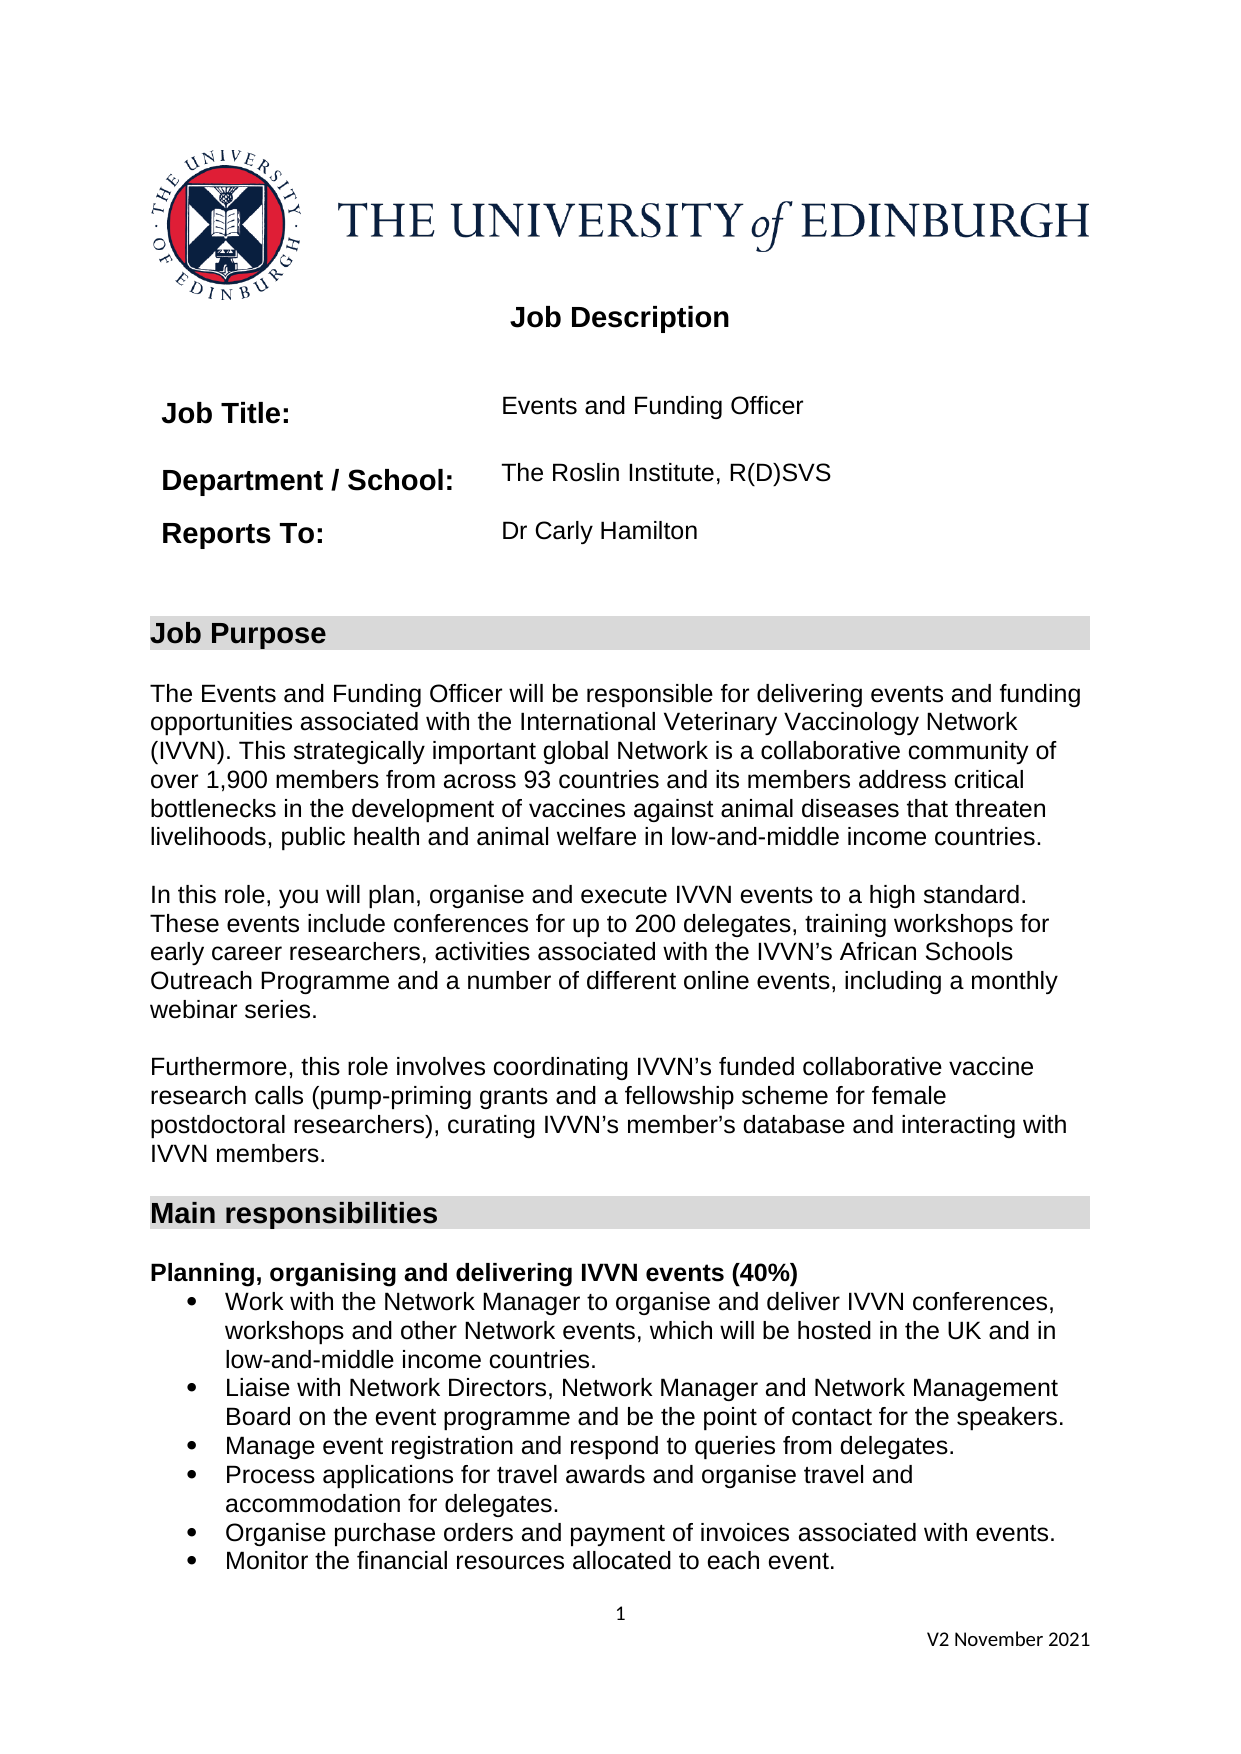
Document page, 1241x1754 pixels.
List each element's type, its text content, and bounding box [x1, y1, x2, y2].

table_cell Reports To: [150, 516, 490, 583]
picture [151, 150, 1089, 300]
list Work with the Network Manager to organise and deliver IVVN conferences, workshops and other Network events, which will be hosted in the UK and in low-and-middle income countries. [187, 1287, 1090, 1373]
table_header Events and Funding Officer [490, 362, 1094, 429]
table_header Job Title: [150, 362, 490, 429]
list Organise purchase orders and payment of invoices associated with events. [187, 1517, 1090, 1546]
text Job Description [150, 300, 1090, 333]
table_cell Department / School: [150, 429, 490, 516]
text Main responsibilities [150, 1196, 1090, 1229]
text Job Purpose [150, 616, 1090, 650]
list Monitor the financial resources allocated to each event. [187, 1546, 1090, 1575]
text In this role, you will plan, organise and execute IVVN events to a high standard. These events include conferences for up to 200 delegates, training workshops for early career researchers, activities associated with the IVVN’s African Schools Outreach Programme and a number of different online events, including a monthly webinar series. [150, 880, 1090, 1023]
text Planning, organising and delivering IVVN events (40%) [150, 1258, 1090, 1287]
table_cell Dr Carly Hamilton [490, 516, 1094, 583]
table_cell The Roslin Institute, R(D)SVS [490, 429, 1094, 516]
list Manage event registration and respond to queries from delegates. [187, 1431, 1090, 1460]
text The Events and Funding Officer will be responsible for delivering events and funding opportunities associated with the International Veterinary Vaccinology Network (IVVN). This strategically important global Network is a collaborative community of over 1,900 members from across 93 countries and its members address critical bottlenecks in the development of vaccines against animal diseases that threaten livelihoods, public health and animal welfare in low-and-middle income countries. [150, 678, 1090, 851]
text Furthermore, this role involves coordinating IVVN’s funded collaborative vaccine research calls (pump-priming grants and a fellowship scheme for female postdoctoral researchers), curating IVVN’s member’s database and interacting with IVVN members. [150, 1052, 1090, 1167]
list Process applications for travel awards and organise travel and accommodation for delegates. [187, 1460, 1090, 1517]
list Liaise with Network Directors, Network Manager and Network Management Board on the event programme and be the point of contact for the speakers. [187, 1373, 1090, 1431]
